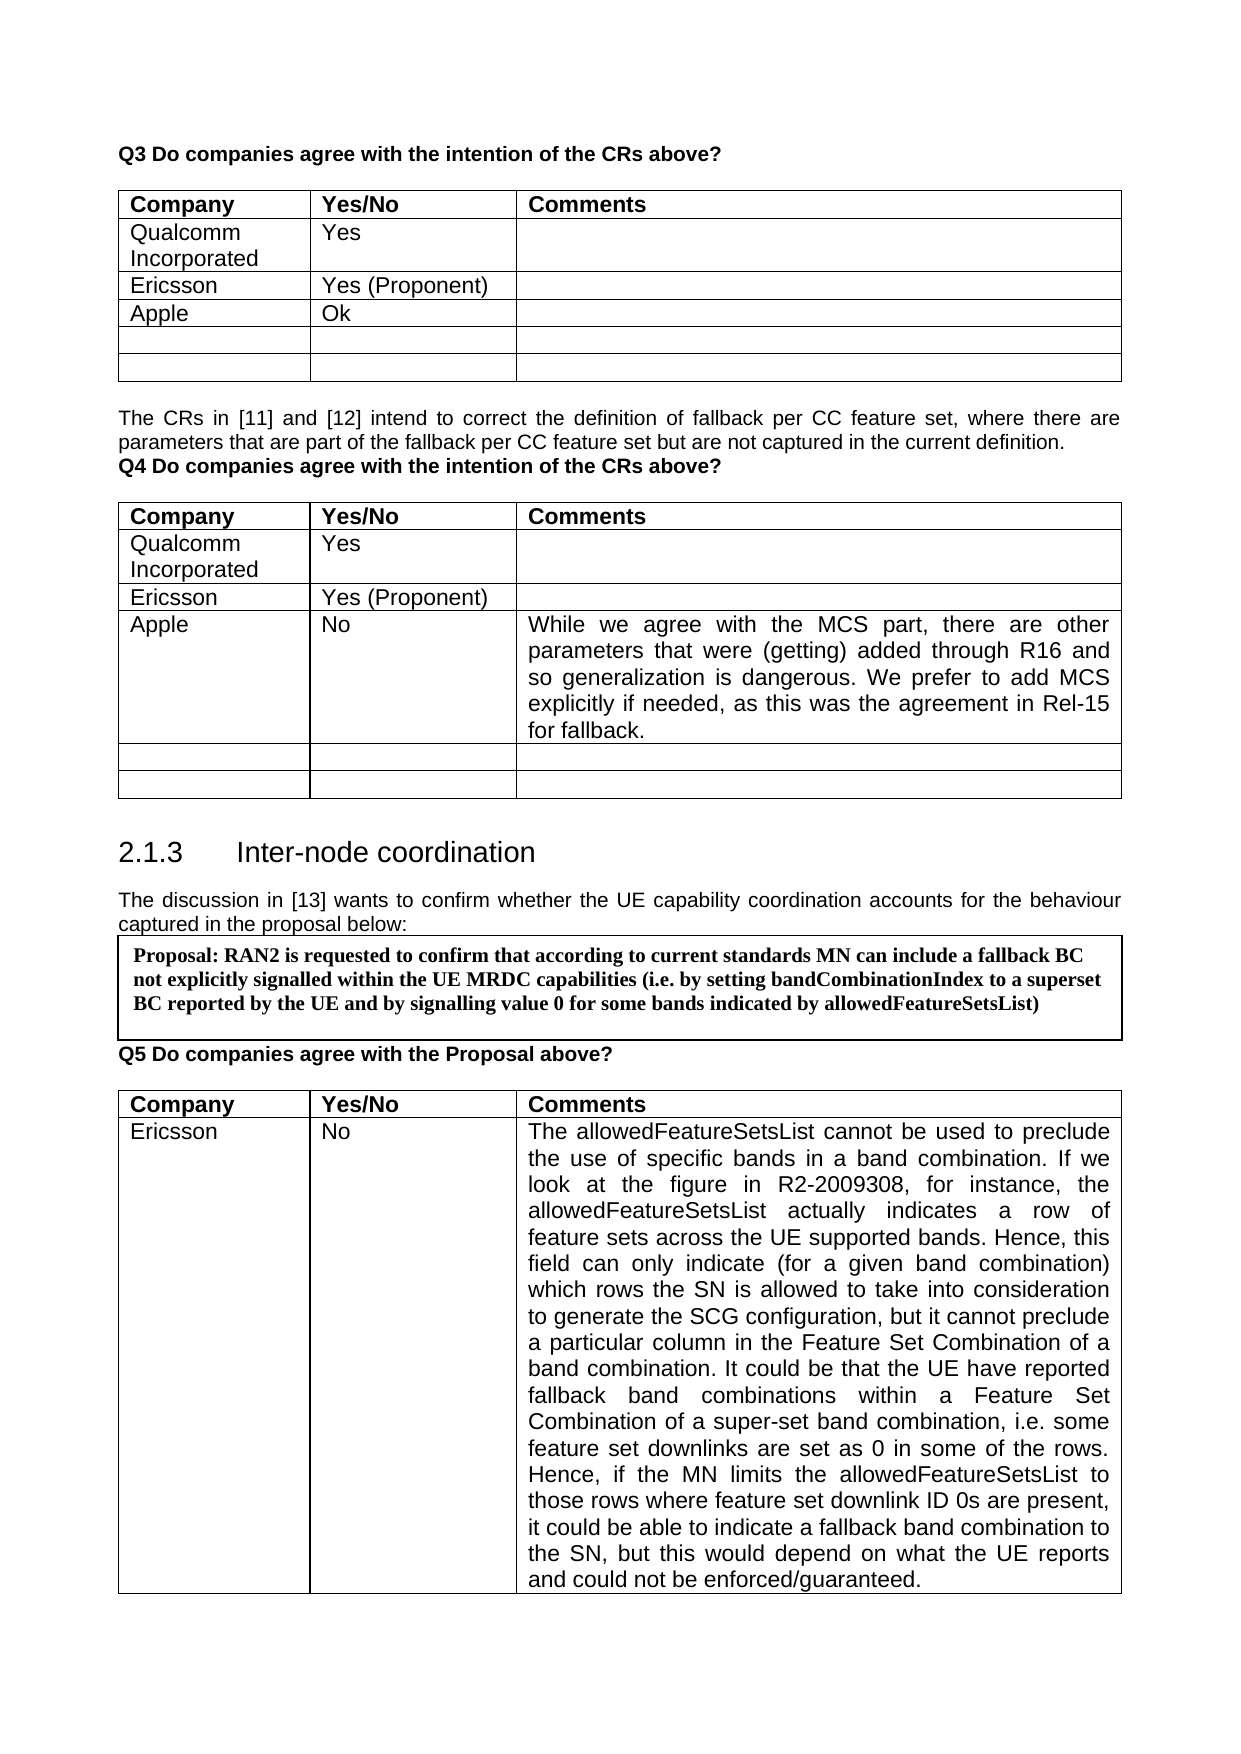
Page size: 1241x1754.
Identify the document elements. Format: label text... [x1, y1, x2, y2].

text The CRs in [11] and [12] intend to correct the definition of fallback per CC feature set, where there are parameters that are part of the fallback per CC feature set but are not captured in the current definition. [118, 406, 1122, 454]
text The discussion in [13] wants to confirm whether the UE capability coordination accounts for the behaviour captured in the proposal below: [118, 887, 1122, 935]
table_cell [311, 354, 516, 381]
table_cell Ericsson [119, 1118, 309, 1593]
table_cell [517, 300, 1121, 326]
table_cell [119, 744, 309, 770]
table_cell No [311, 611, 516, 743]
table_header Comments [517, 503, 1121, 529]
table_cell [311, 744, 516, 770]
table_cell [119, 327, 310, 353]
table_cell Ericsson [119, 272, 310, 298]
table_cell [517, 354, 1121, 381]
table_cell Ok [311, 300, 516, 326]
table_cell Yes [311, 219, 516, 271]
table_cell Apple [119, 611, 309, 743]
subtitle 2.1.3 Inter-node coordination [118, 835, 1122, 869]
table_cell Qualcomm Incorporated [119, 530, 309, 583]
table_header Company [119, 1091, 309, 1117]
table_cell [517, 530, 1121, 583]
table_header Company [119, 191, 310, 217]
table_header Comments [517, 1091, 1121, 1117]
table_cell [517, 327, 1121, 353]
table_cell Qualcomm Incorporated [119, 219, 310, 271]
table_cell [311, 771, 516, 798]
table_cell Yes [311, 530, 516, 583]
text Q5 Do companies agree with the Proposal above? [118, 1042, 1122, 1066]
table_cell Ericsson [119, 584, 309, 610]
table_cell [517, 771, 1121, 798]
table_cell [119, 354, 310, 381]
table_cell [517, 272, 1121, 298]
table_cell [517, 744, 1121, 770]
table_cell Yes (Proponent) [311, 272, 516, 298]
table_header Yes/No [311, 503, 516, 529]
table_header Yes/No [311, 1091, 516, 1117]
text Q4 Do companies agree with the intention of the CRs above? [118, 454, 1122, 478]
table_header Comments [517, 191, 1121, 217]
table_cell [517, 584, 1121, 610]
table_cell [311, 327, 516, 353]
table_cell Yes (Proponent) [311, 584, 516, 610]
text Q3 Do companies agree with the intention of the CRs above? [118, 142, 1122, 166]
table_cell The allowedFeatureSetsList cannot be used to preclude the use of specific bands in a band combination. If we look at the figure in R2-2009308, for instance, the allowedFeatureSetsList actually indicates a row of feature sets across the UE supported bands. Hence, this field can only indicate (for a given band combination) which rows the SN is allowed to take into consideration to generate the SCG configuration, but it cannot preclude a particular column in the Feature Set Combination of a band combination. It could be that the UE have reported fallback band combinations within a Feature Set Combination of a super-set band combination, i.e. some feature set downlinks are set as 0 in some of the rows. Hence, if the MN limits the allowedFeatureSetsList to those rows where feature set downlink ID 0s are present, it could be able to indicate a fallback band combination to the SN, but this would depend on what the UE reports and could not be enforced/guaranteed. [517, 1118, 1121, 1593]
table_cell No [311, 1118, 516, 1593]
table_cell [119, 771, 309, 798]
table_header Yes/No [311, 191, 516, 217]
table_header Company [119, 503, 309, 529]
table_cell While we agree with the MCS part, there are other parameters that were (getting) added through R16 and so generalization is dangerous. We prefer to add MCS explicitly if needed, as this was the agreement in Rel-15 for fallback. [517, 611, 1121, 743]
table_cell Apple [119, 300, 310, 326]
table_cell [517, 219, 1121, 271]
